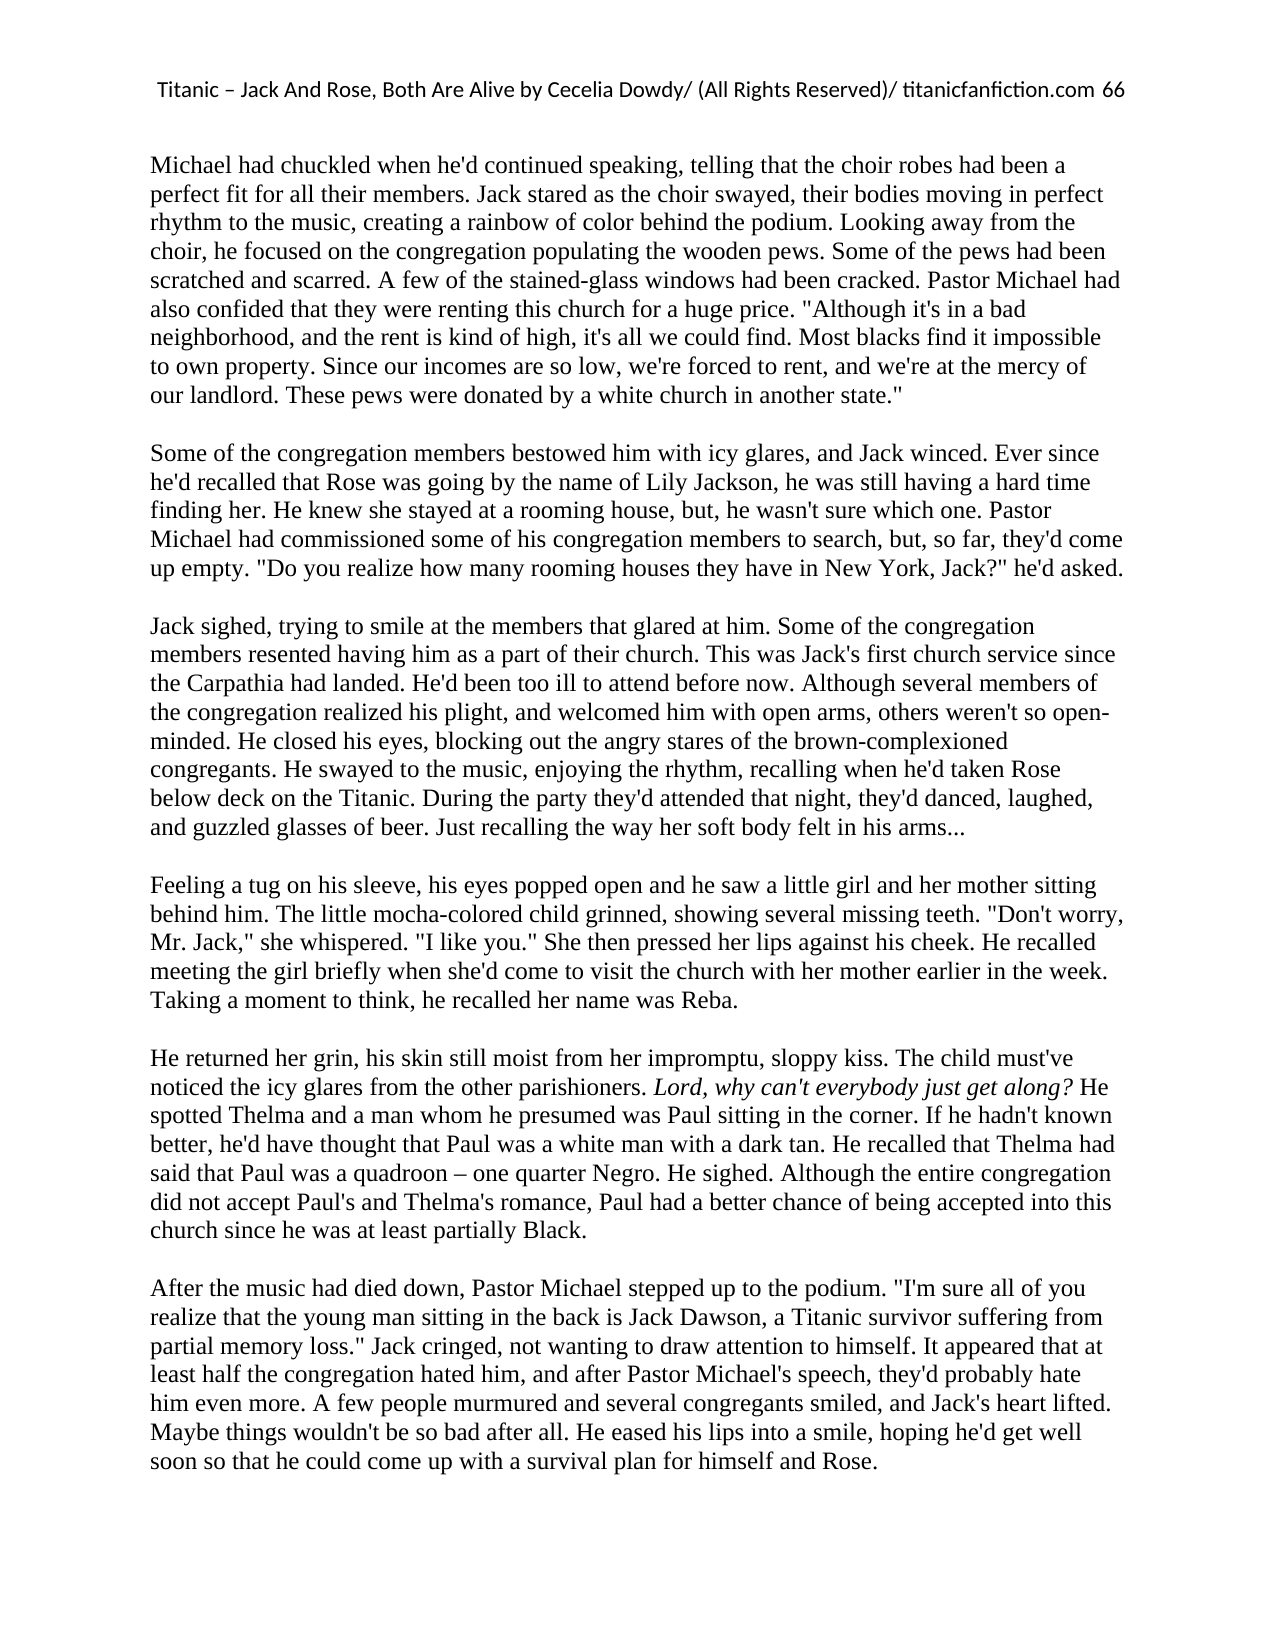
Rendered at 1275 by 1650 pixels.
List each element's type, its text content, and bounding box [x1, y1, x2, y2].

text Jack sighed, trying to smile at the members that glared at him. Some of the congregation members resented having him as a part of their church. This was Jack's first church service since the Carpathia had landed. He'd been too ill to attend before now. Although several members of the congregation realized his plight, and welcomed him with open arms, others weren't so open-minded. He closed his eyes, blocking out the angry stares of the brown-complexioned congregants. He swayed to the music, enjoying the rhythm, recalling when he'd taken Rose below deck on the Titanic. During the party they'd attended that night, they'd danced, laughed, and guzzled glasses of beer. Just recalling the way her soft body felt in his arms... [150, 611, 1125, 841]
text Feeling a tug on his sleeve, his eyes popped open and he saw a little girl and her mother sitting behind him. The little mocha-colored child grinned, showing several missing teeth. "Don't worry, Mr. Jack," she whispered. "I like you." She then pressed her lips against his cheek. He recalled meeting the girl briefly when she'd come to visit the church with her mother earlier in the week. Taking a moment to think, he recalled her name was Reba. [150, 870, 1125, 1014]
text Michael had chuckled when he'd continued speaking, telling that the choir robes had been a perfect fit for all their members. Jack stared as the choir swayed, their bodies moving in perfect rhythm to the music, creating a rainbow of color behind the podium. Looking away from the choir, he focused on the congregation populating the wooden pews. Some of the pews had been scratched and scarred. A few of the stained-glass windows had been cracked. Pastor Michael had also confided that they were renting this church for a huge price. "Although it's in a bad neighborhood, and the rent is kind of high, it's all we could find. Most blacks find it impossible to own property. Since our incomes are so low, we're forced to rent, and we're at the mercy of our landlord. These pews were donated by a white church in another state." [150, 150, 1125, 409]
text Some of the congregation members bestowed him with icy glares, and Jack winced. Ever since he'd recalled that Rose was going by the name of Lily Jackson, he was still having a hard time finding her. He knew she stayed at a rooming house, but, he wasn't sure which one. Pastor Michael had commissioned some of his congregation members to search, but, so far, they'd come up empty. "Do you realize how many rooming houses they have in New York, Jack?" he'd asked. [150, 438, 1125, 582]
text He returned her grin, his skin still moist from her impromptu, sloppy kiss. The child must've noticed the icy glares from the other parishioners. Lord, why can't everybody just get along? He spotted Thelma and a man whom he presumed was Paul sitting in the corner. If he hadn't known better, he'd have thought that Paul was a white man with a dark tan. He recalled that Thelma had said that Paul was a quadroon – one quarter Negro. He sighed. Although the entire congregation did not accept Paul's and Thelma's romance, Paul had a better chance of being accepted into this church since he was at least partially Black. [150, 1043, 1125, 1244]
text After the music had died down, Pastor Michael stepped up to the podium. "I'm sure all of you realize that the young man sitting in the back is Jack Dawson, a Titanic survivor suffering from partial memory loss." Jack cringed, not wanting to draw attention to himself. It appeared that at least half the congregation hated him, and after Pastor Michael's speech, they'd probably hate him even more. A few people murmured and several congregants smiled, and Jack's heart lifted. Maybe things wouldn't be so bad after all. He eased his lips into a smile, hoping he'd get well soon so that he could come up with a survival plan for himself and Rose. [150, 1273, 1125, 1474]
